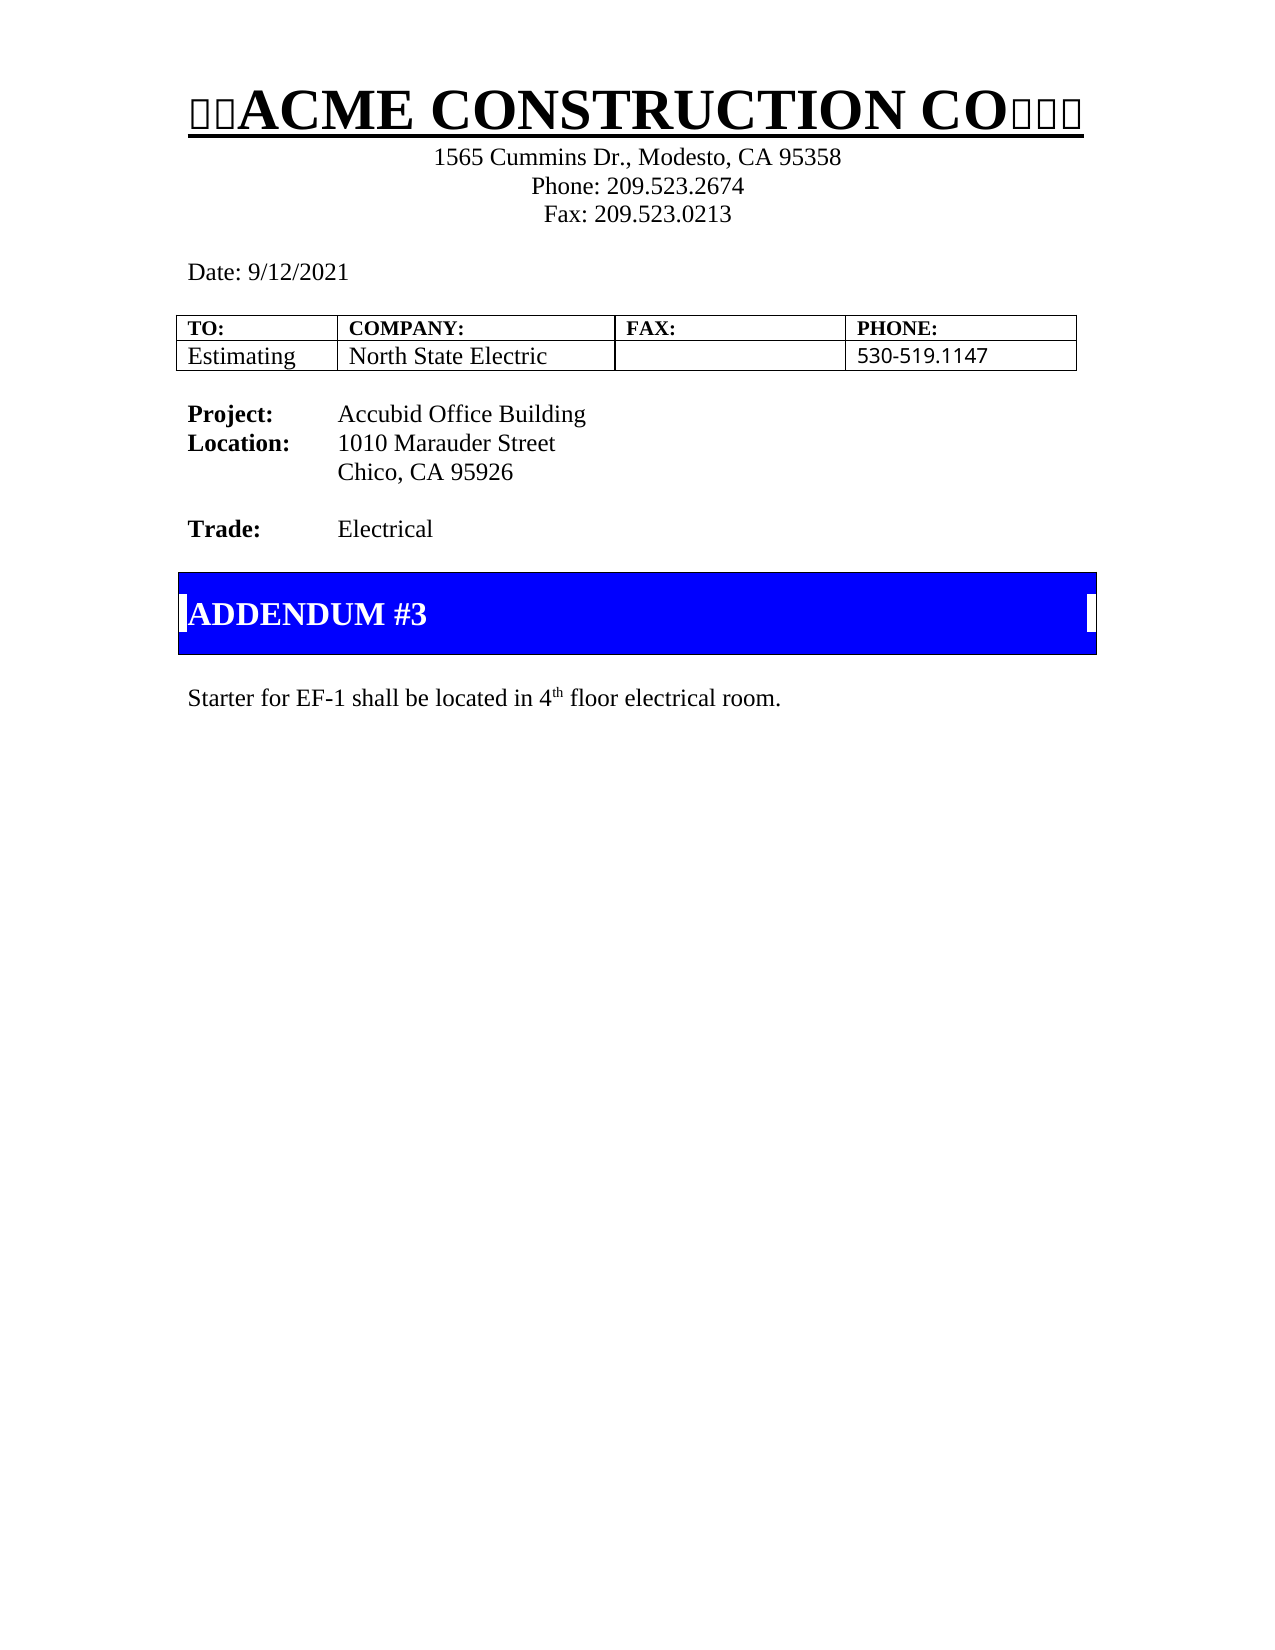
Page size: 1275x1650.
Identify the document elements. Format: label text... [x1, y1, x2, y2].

text Fax: 209.523.0213 [187, 199, 1087, 228]
table_cell 530-519.1147 [846, 341, 1076, 369]
text Starter for EF-1 shall be located in 4th floor electrical room. [187, 683, 1087, 712]
text Location: 1010 Marauder Street [187, 428, 1087, 457]
text ACME CONSTRUCTION CO [187, 75, 1087, 142]
text Project: Accubid Office Building [187, 399, 1087, 428]
table_header FAX: [616, 316, 845, 340]
table_header COMPANY: [338, 316, 614, 340]
table_cell North State Electric [338, 341, 614, 369]
text Date: 9/12/2021 [187, 257, 1087, 286]
text Phone: 209.523.2674 [187, 171, 1087, 199]
table_cell Estimating [177, 341, 337, 369]
text 1565 Cummins Dr., Modesto, CA 95358 [187, 142, 1087, 171]
table_header PHONE: [846, 316, 1076, 340]
text Trade: Electrical [187, 514, 1087, 543]
text ADDENDUM #3 [187, 594, 1087, 629]
table_header TO: [177, 316, 337, 340]
table_cell [616, 341, 845, 369]
text Chico, CA 95926 [262, 457, 1087, 486]
